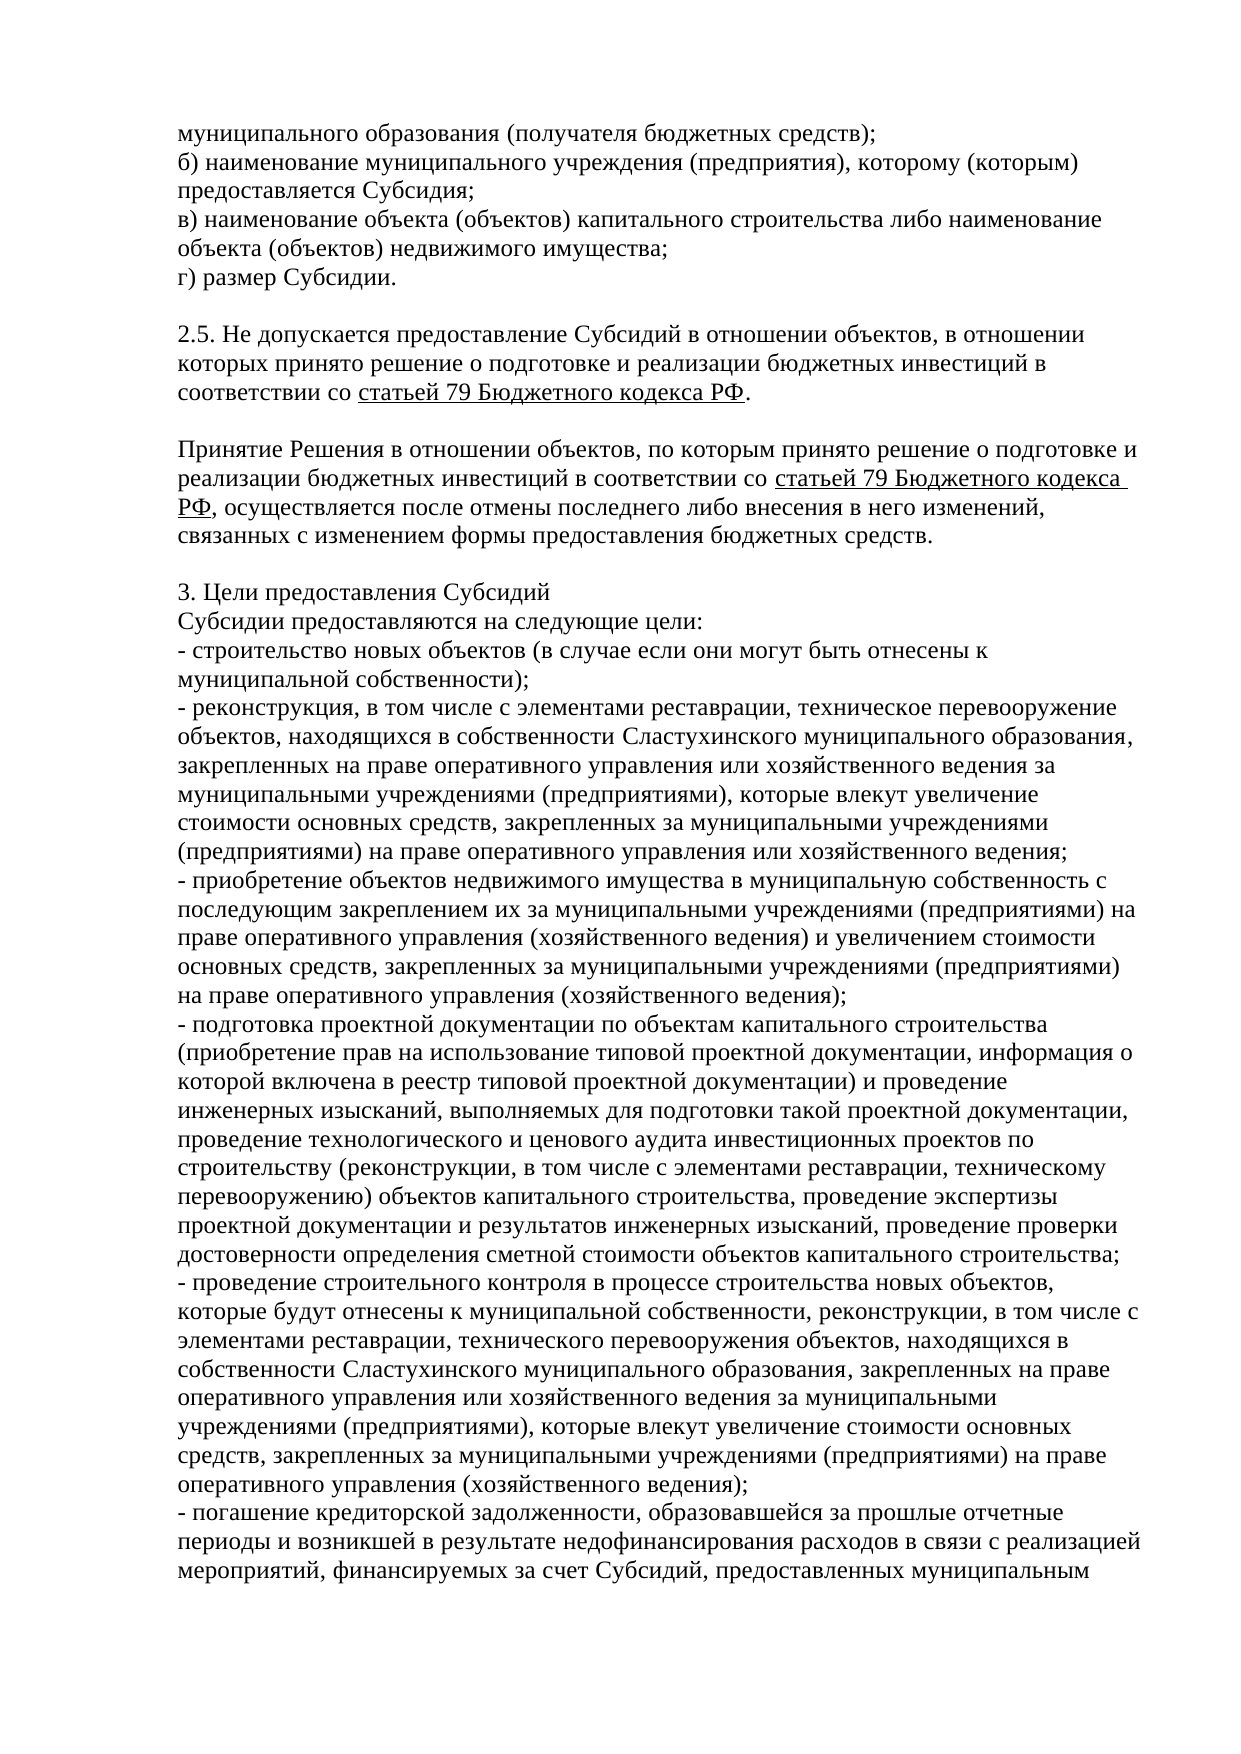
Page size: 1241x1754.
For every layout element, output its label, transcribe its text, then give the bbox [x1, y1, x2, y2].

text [177, 606, 1152, 1584]
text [177, 118, 1152, 577]
text 3. Цели предоставления Субсидий [177, 577, 1152, 606]
